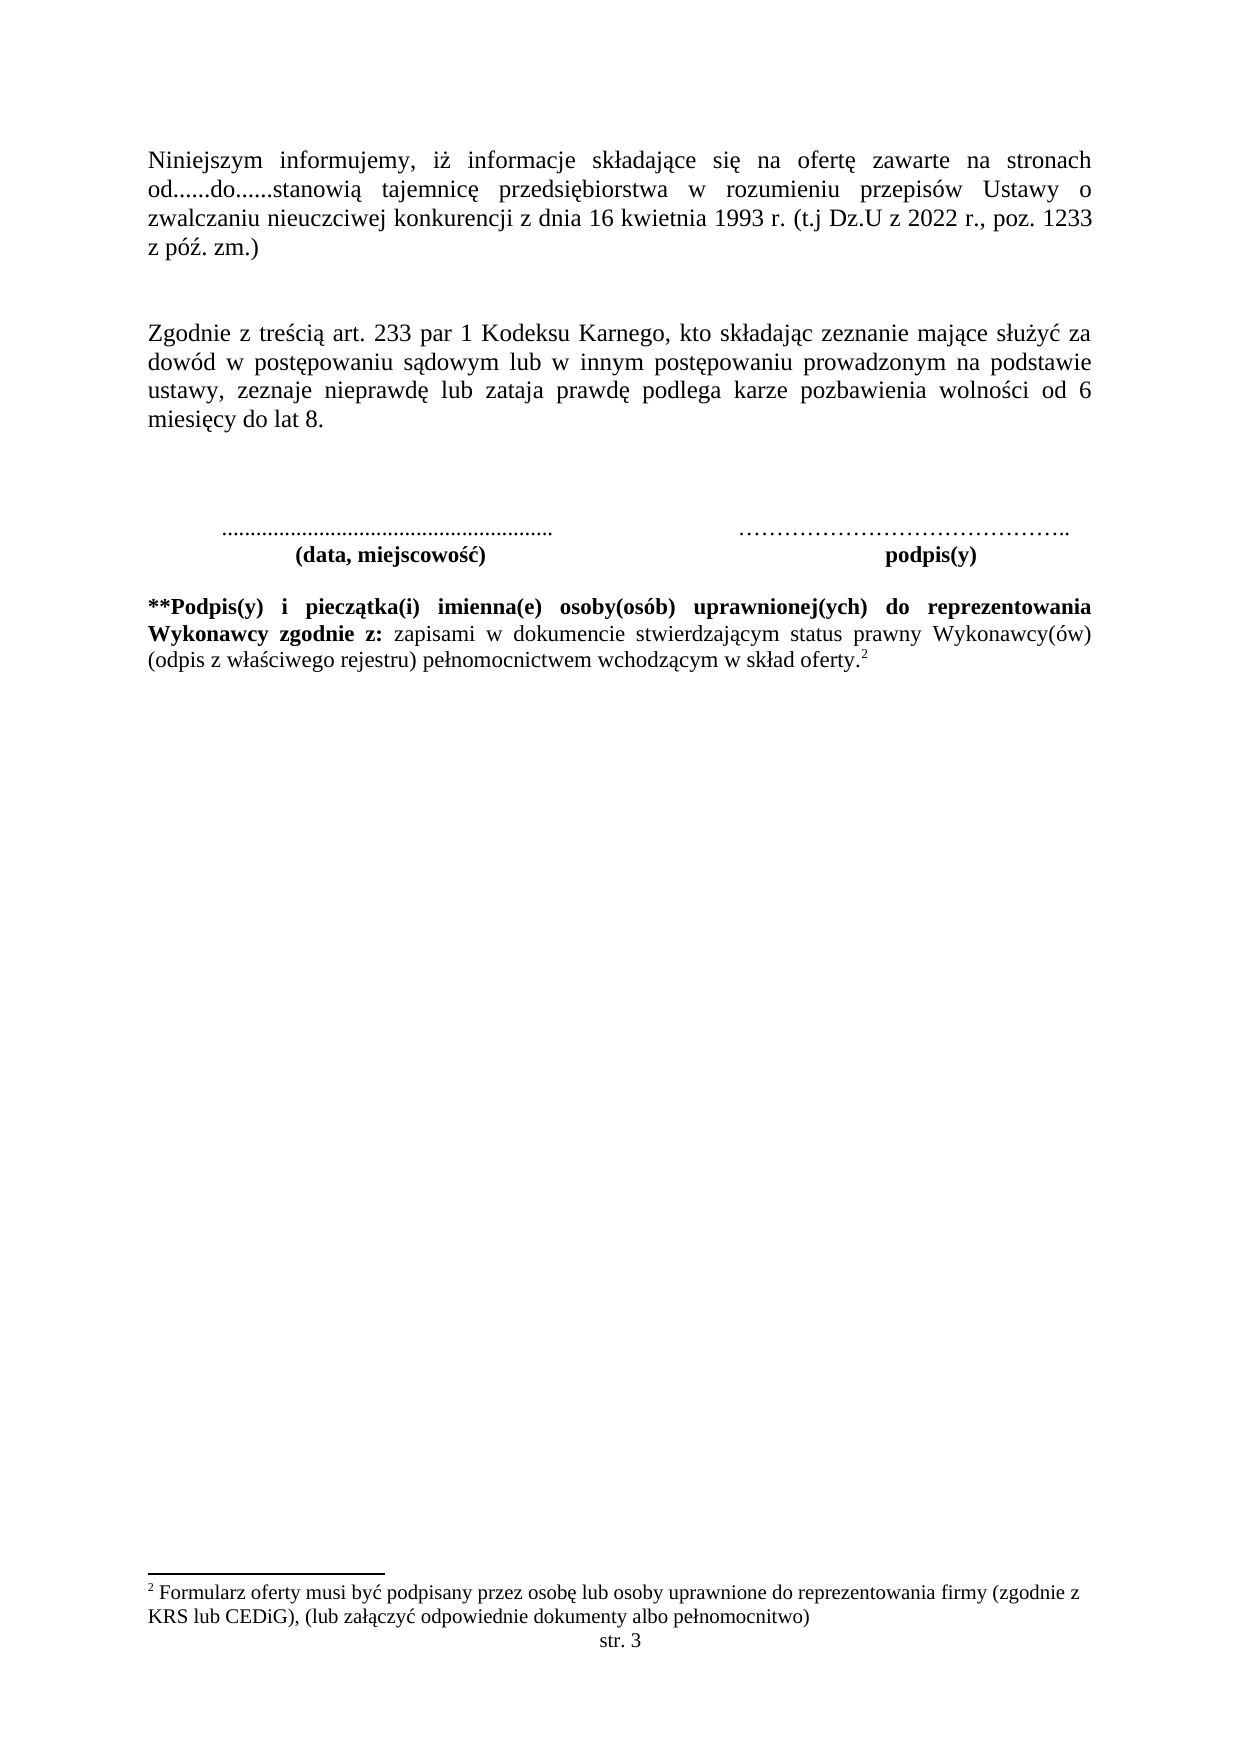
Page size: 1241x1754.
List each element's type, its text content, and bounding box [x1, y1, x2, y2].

text .......................................................... …………………………………….. [148, 514, 1093, 541]
text **Podpis(y) i pieczątka(i) imienna(e) osoby(osób) uprawnionej(ych) do reprezentowania Wykonawcy zgodnie z: zapisami w dokumencie stwierdzającym status prawny Wykonawcy(ów) (odpis z właściwego rejestru) pełnomocnictwem wchodzącym w skład oferty. [148, 593, 1093, 672]
text (data, miejscowość) podpis(y) [221, 541, 1093, 567]
text Zgodnie z treścią art. 233 par 1 Kodeksu Karnego, kto składając zeznanie mające służyć za dowód w postępowaniu sądowym lub w innym postępowaniu prowadzonym na podstawie ustawy, zeznaje nieprawdę lub zataja prawdę podlega karze pozbawienia wolności od 6 miesięcy do lat 8. [148, 318, 1093, 433]
text Niniejszym informujemy, iż informacje składające się na ofertę zawarte na stronach od......do......stanowią tajemnicę przedsiębiorstwa w rozumieniu przepisów Ustawy o zwalczaniu nieuczciwej konkurencji z dnia 16 kwietnia 1993 r. (t.j Dz.U z 2022 r., poz. 1233 z póź. zm.) [148, 145, 1093, 260]
